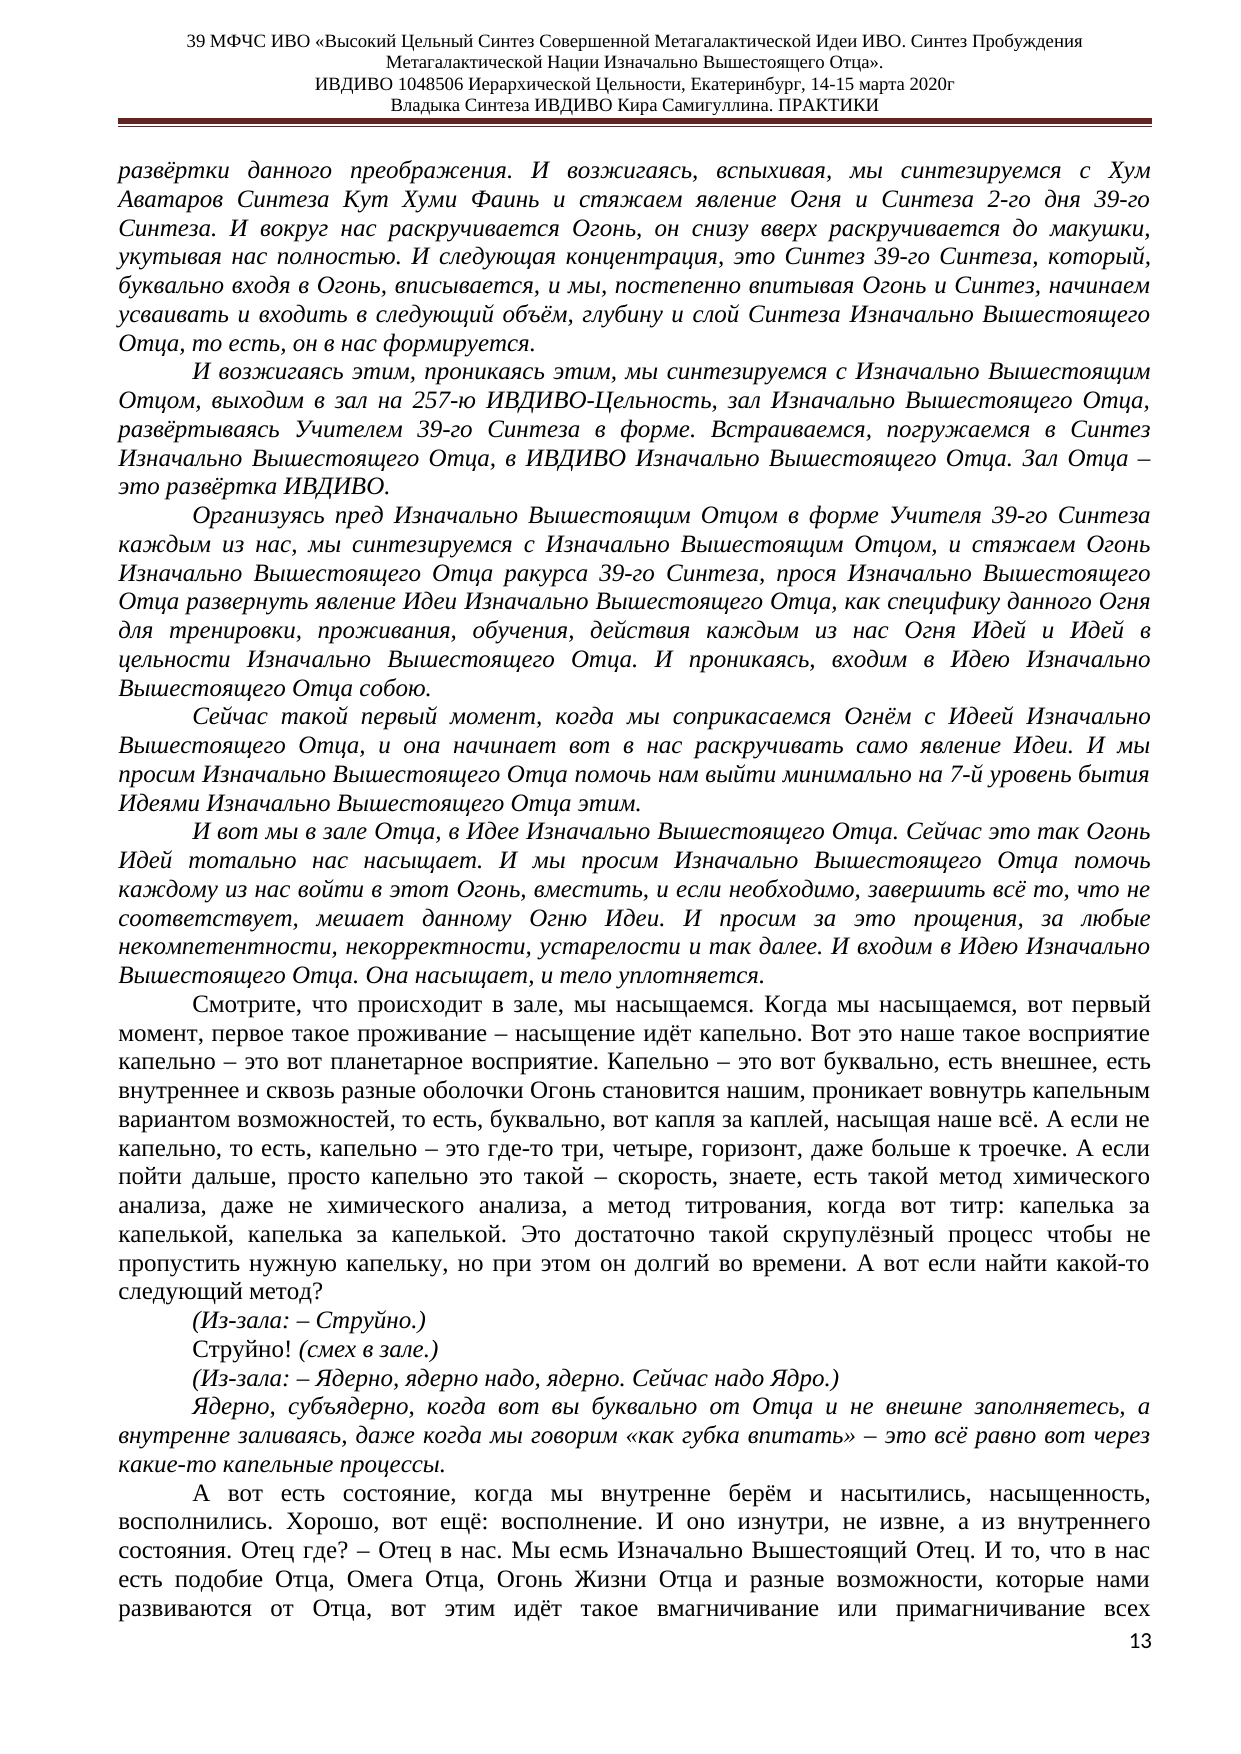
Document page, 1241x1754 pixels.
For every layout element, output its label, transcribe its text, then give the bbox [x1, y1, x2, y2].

text Смотрите, что происходит в зале, мы насыщаемся. Когда мы насыщаемся, вот первый момент, первое такое проживание – насыщение идёт капельно. Вот это наше такое восприятие капельно – это вот планетарное восприятие. Капельно – это вот буквально, есть внешнее, есть внутреннее и сквозь разные оболочки Огонь становится нашим, проникает вовнутрь капельным вариантом возможностей, то есть, буквально, вот капля за каплей, насыщая наше всё. А если не капельно, то есть, капельно – это где-то три, четыре, горизонт, даже больше к троечке. А если пойти дальше, просто капельно это такой – скорость, знаете, есть такой метод химического анализа, даже не химического анализа, а метод титрования, когда вот титр: капелька за капелькой, капелька за капелькой. Это достаточно такой скрупулёзный процесс чтобы не пропустить нужную капельку, но при этом он долгий во времени. А вот если найти какой-то следующий метод? [118, 989, 1152, 1305]
text И возжигаясь этим, проникаясь этим, мы синтезируемся с Изначально Вышестоящим Отцом, выходим в зал на 257-ю ИВДИВО-Цельность, зал Изначально Вышестоящего Отца, развёртываясь Учителем 39-го Синтеза в форме. Встраиваемся, погружаемся в Синтез Изначально Вышестоящего Отца, в ИВДИВО Изначально Вышестоящего Отца. Зал Отца – это развёртка ИВДИВО. [118, 356, 1152, 500]
text Ядерно, субъядерно, когда вот вы буквально от Отца и не внешне заполняетесь, а внутренне заливаясь, даже когда мы говорим «как губка впитать» – это всё равно вот через какие-то капельные процессы. [118, 1391, 1152, 1478]
text Сейчас такой первый момент, когда мы соприкасаемся Огнём с Идеей Изначально Вышестоящего Отца, и она начинает вот в нас раскручивать само явление Идеи. И мы просим Изначально Вышестоящего Отца помочь нам выйти минимально на 7-й уровень бытия Идеями Изначально Вышестоящего Отца этим. [118, 701, 1152, 816]
text (Из-зала: – Ядерно, ядерно надо, ядерно. Сейчас надо Ядро.) [118, 1363, 1152, 1391]
text Струйно! (смех в зале.) [118, 1334, 1152, 1363]
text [118, 155, 1152, 356]
text (Из-зала: – Струйно.) [118, 1305, 1152, 1334]
text Организуясь пред Изначально Вышестоящим Отцом в форме Учителя 39-го Синтеза каждым из нас, мы синтезируемся с Изначально Вышестоящим Отцом, и стяжаем Огонь Изначально Вышестоящего Отца ракурса 39-го Синтеза, прося Изначально Вышестоящего Отца развернуть явление Идеи Изначально Вышестоящего Отца, как специфику данного Огня для тренировки, проживания, обучения, действия каждым из нас Огня Идей и Идей в цельности Изначально Вышестоящего Отца. И проникаясь, входим в Идею Изначально Вышестоящего Отца собою. [118, 500, 1152, 701]
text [118, 1478, 1152, 1621]
text И вот мы в зале Отца, в Идее Изначально Вышестоящего Отца. Сейчас это так Огонь Идей тотально нас насыщает. И мы просим Изначально Вышестоящего Отца помочь каждому из нас войти в этот Огонь, вместить, и если необходимо, завершить всё то, что не соответствует, мешает данному Огню Идеи. И просим за это прощения, за любые некомпетентности, некорректности, устарелости и так далее. И входим в Идею Изначально Вышестоящего Отца. Она насыщает, и тело уплотняется. [118, 816, 1152, 989]
